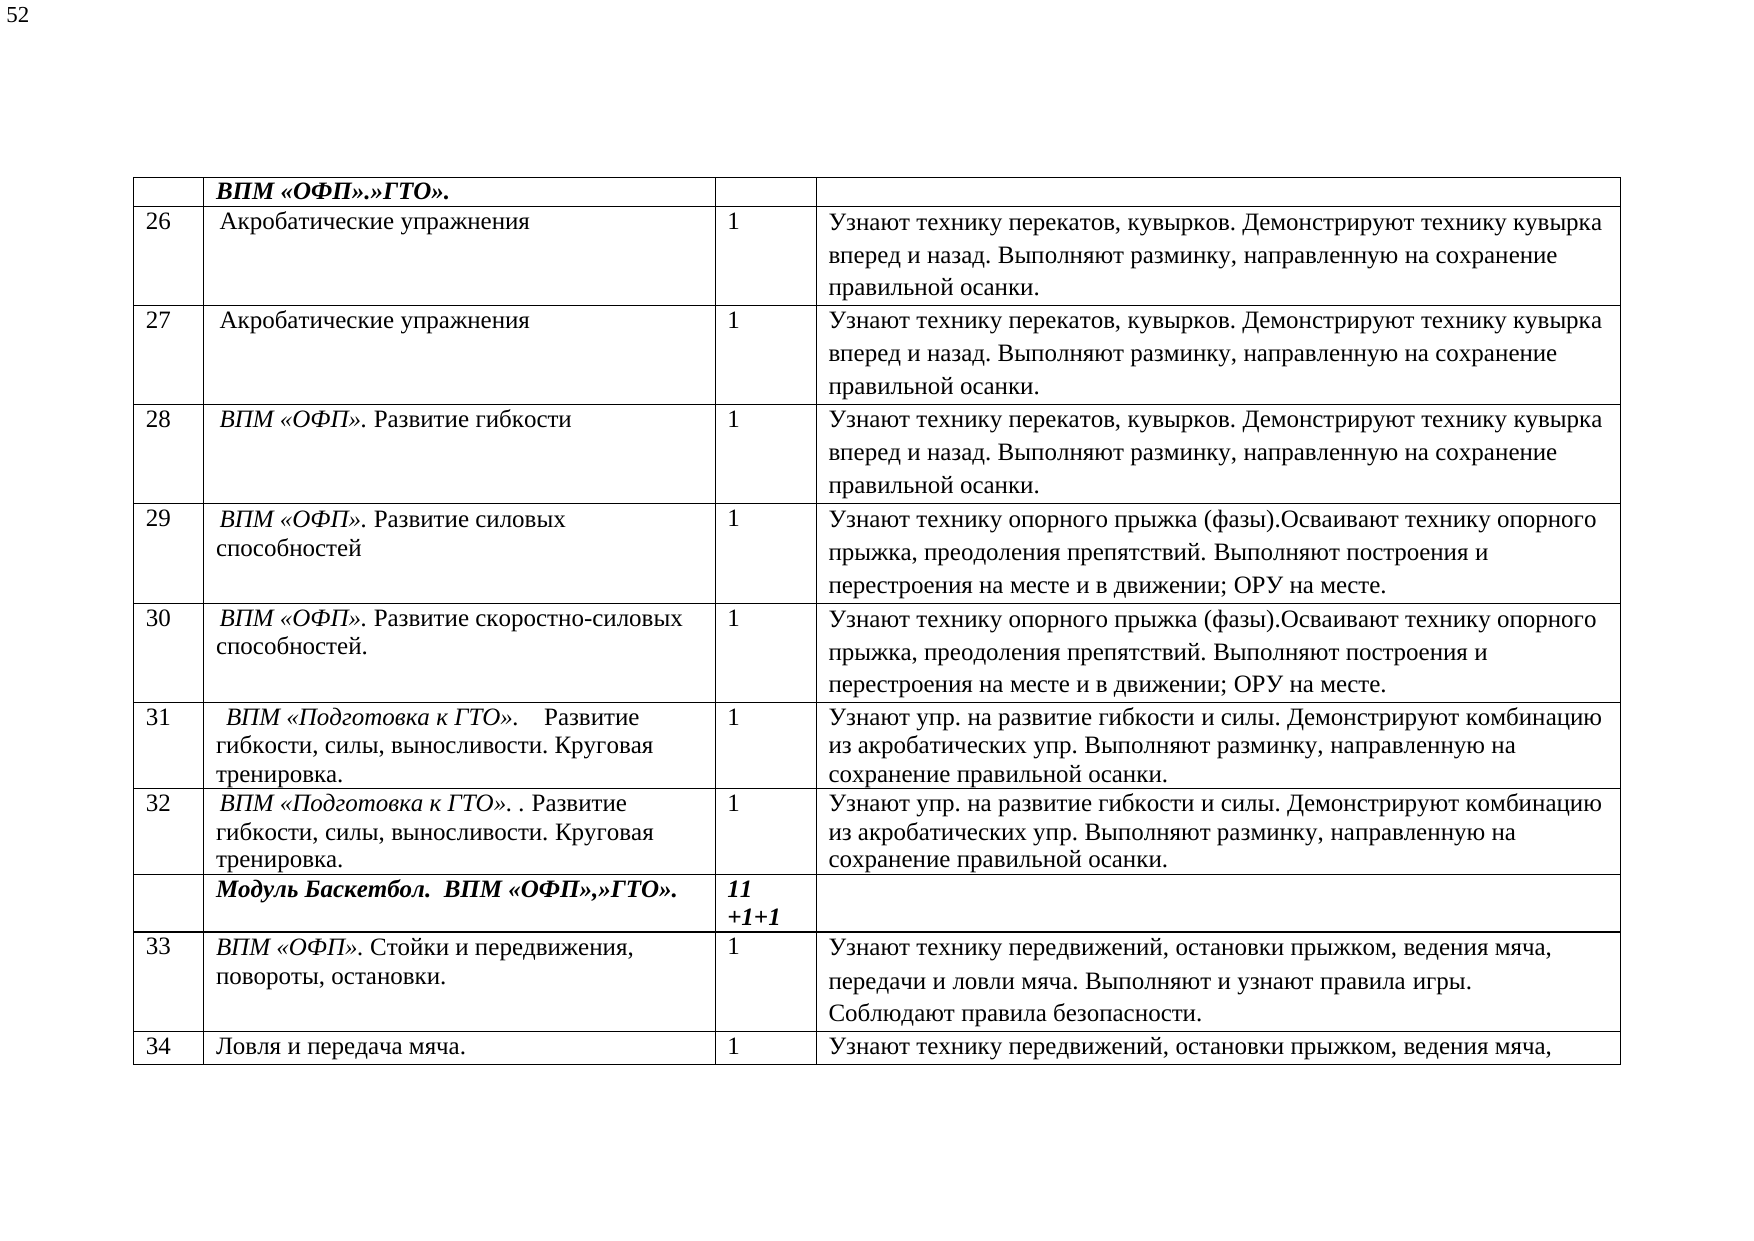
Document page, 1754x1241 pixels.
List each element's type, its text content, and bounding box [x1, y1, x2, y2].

table_cell ВПМ «ОФП». Развитие скоростно-силовых способностей. [204, 604, 715, 702]
table_cell [134, 875, 203, 931]
table_cell 29 [134, 504, 203, 603]
table_cell 31 [134, 703, 203, 788]
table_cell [817, 933, 1620, 1031]
table_header ВПМ «ОФП».»ГТО». [204, 178, 715, 206]
table_cell Модуль Баскетбол. ВПМ «ОФП»,»ГТО». [204, 875, 715, 931]
table_cell 32 [134, 789, 203, 874]
table_cell 1 [716, 933, 816, 1031]
table_cell Узнают технику перекатов, кувырков. Демонстрируют технику кувырка вперед и назад. Выполняют разминку, направленную на сохранение правильной осанки. [817, 405, 1620, 503]
table_cell 26 [134, 207, 203, 305]
table_cell 34 [134, 1032, 203, 1064]
table_cell [817, 875, 1620, 931]
table_cell Узнают упр. на развитие гибкости и силы. Демонстрируют комбинацию из акробатических упр. Выполняют разминку, направленную на сохранение правильной осанки. [817, 789, 1620, 874]
table_cell Узнают технику опорного прыжка (фазы).Осваивают технику опорного прыжка, преодоления препятствий. Выполняют построения и перестроения на месте и в движении; ОРУ на месте. [817, 504, 1620, 603]
table_cell ВПМ «ОФП». Стойки и передвижения, повороты, остановки. [204, 933, 715, 1031]
table_cell Узнают технику перекатов, кувырков. Демонстрируют технику кувырка вперед и назад. Выполняют разминку, направленную на сохранение правильной осанки. [817, 306, 1620, 404]
table_header [817, 178, 1620, 206]
table_cell Акробатические упражнения [204, 207, 715, 305]
table_cell ВПМ «Подготовка к ГТО». Развитие гибкости, силы, выносливости. Круговая тренировка. [204, 703, 715, 788]
table_cell 1 [716, 604, 816, 702]
table_cell 1 [716, 703, 816, 788]
table_header [134, 178, 203, 206]
table_cell 1 [716, 789, 816, 874]
table_cell Узнают технику опорного прыжка (фазы).Осваивают технику опорного прыжка, преодоления препятствий. Выполняют построения и перестроения на месте и в движении; ОРУ на месте. [817, 604, 1620, 702]
table_cell 1 [716, 207, 816, 305]
table_cell 33 [134, 933, 203, 1031]
table_cell 1 [716, 504, 816, 603]
table_cell 1 [716, 306, 816, 404]
table_cell ВПМ «Подготовка к ГТО». . Развитие гибкости, силы, выносливости. Круговая тренировка. [204, 789, 715, 874]
table_cell 1 [716, 405, 816, 503]
table_cell 27 [134, 306, 203, 404]
table_cell Ловля и передача мяча. [204, 1032, 715, 1064]
table_cell 11 +1+1 [716, 875, 816, 931]
table_cell 28 [134, 405, 203, 503]
table_header [716, 178, 816, 206]
table_cell Узнают технику передвижений, остановки прыжком, ведения мяча, [817, 1032, 1620, 1064]
table_cell 1 [716, 1032, 816, 1064]
table_cell ВПМ «ОФП». Развитие силовых способностей [204, 504, 715, 603]
table_cell Узнают технику перекатов, кувырков. Демонстрируют технику кувырка вперед и назад. Выполняют разминку, направленную на сохранение правильной осанки. [817, 207, 1620, 305]
table_cell ВПМ «ОФП». Развитие гибкости [204, 405, 715, 503]
table_cell Акробатические упражнения [204, 306, 715, 404]
table_cell Узнают упр. на развитие гибкости и силы. Демонстрируют комбинацию из акробатических упр. Выполняют разминку, направленную на сохранение правильной осанки. [817, 703, 1620, 788]
table_cell 30 [134, 604, 203, 702]
